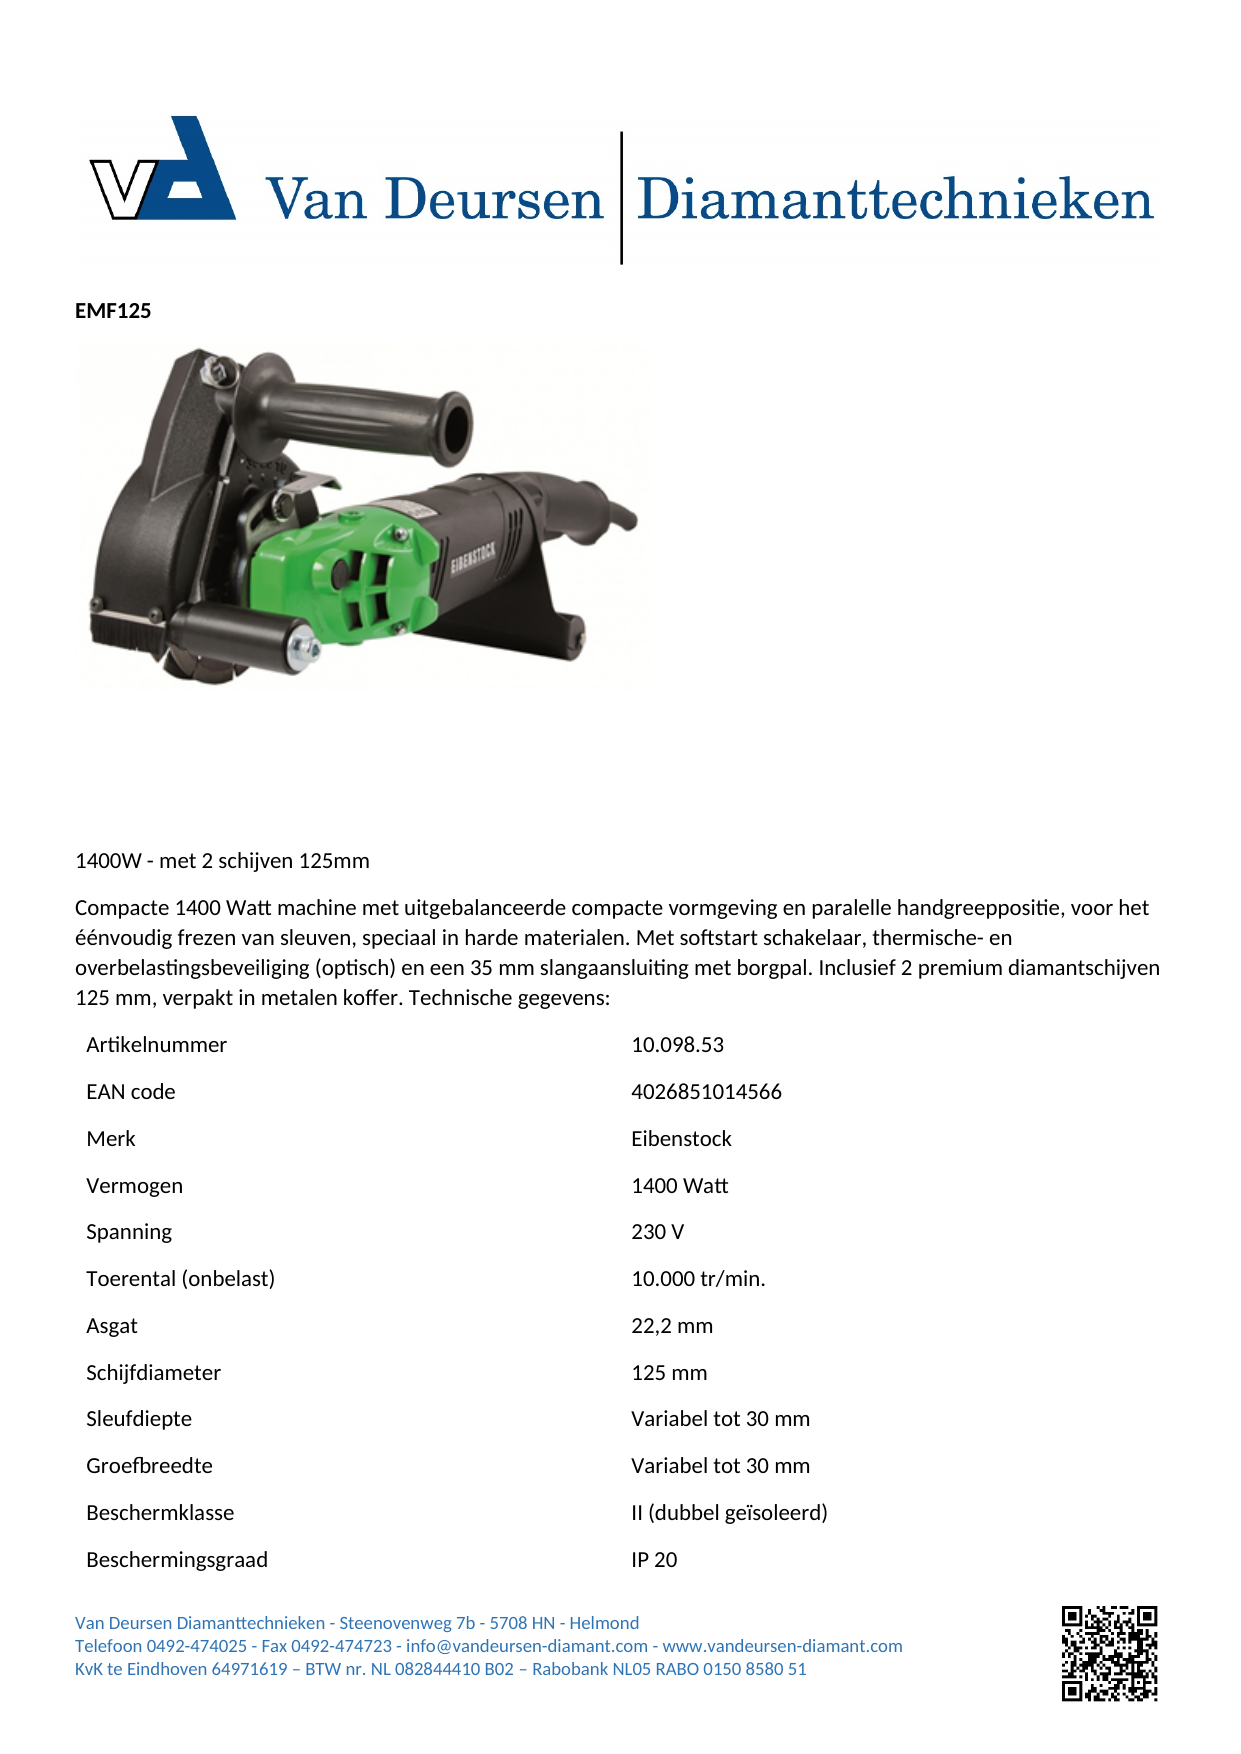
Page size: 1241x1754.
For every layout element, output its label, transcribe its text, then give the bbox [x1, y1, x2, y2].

table_cell 230 V [620, 1218, 1165, 1264]
table_cell EAN code [75, 1077, 620, 1124]
text Compacte 1400 Watt machine met uitgebalanceerde compacte vormgeving en paralelle handgreeppositie, voor het éénvoudig frezen van sleuven, speciaal in harde materialen. Met softstart schakelaar, thermische- en overbelastingsbeveiliging (optisch) en een 35 mm slangaansluiting met borgpal. Inclusief 2 premium diamantschijven 125 mm, verpakt in metalen koffer. Technische gegevens: [75, 893, 1165, 1012]
text EMF125 [75, 296, 1165, 324]
table_cell Eibenstock [620, 1124, 1165, 1171]
table_cell Beschermingsgraad [75, 1545, 620, 1592]
table_cell Asgat [75, 1311, 620, 1358]
table_cell 10.000 tr/min. [620, 1264, 1165, 1311]
table_cell Groefbreedte [75, 1451, 620, 1498]
table_header 10.098.53 [620, 1030, 1165, 1077]
table_cell Variabel tot 30 mm [620, 1405, 1165, 1451]
table_cell 22,2 mm [620, 1311, 1165, 1358]
table_cell Variabel tot 30 mm [620, 1451, 1165, 1498]
table_cell Merk [75, 1124, 620, 1171]
table_cell IP 20 [620, 1545, 1165, 1592]
table_cell Sleufdiepte [75, 1405, 620, 1451]
picture [1059, 1603, 1160, 1704]
table_cell II (dubbel geïsoleerd) [620, 1498, 1165, 1545]
text 1400W - met 2 schijven 125mm [75, 846, 1165, 874]
picture [75, 101, 1166, 277]
table_cell Toerental (onbelast) [75, 1264, 620, 1311]
table_cell Spanning [75, 1218, 620, 1264]
table_cell 4026851014566 [620, 1077, 1165, 1124]
table_cell Schijfdiameter [75, 1358, 620, 1404]
table_cell 1400 Watt [620, 1171, 1165, 1217]
table_cell Beschermklasse [75, 1498, 620, 1545]
table_cell Vermogen [75, 1171, 620, 1217]
table_cell 125 mm [620, 1358, 1165, 1404]
table_header Artikelnummer [75, 1030, 620, 1077]
